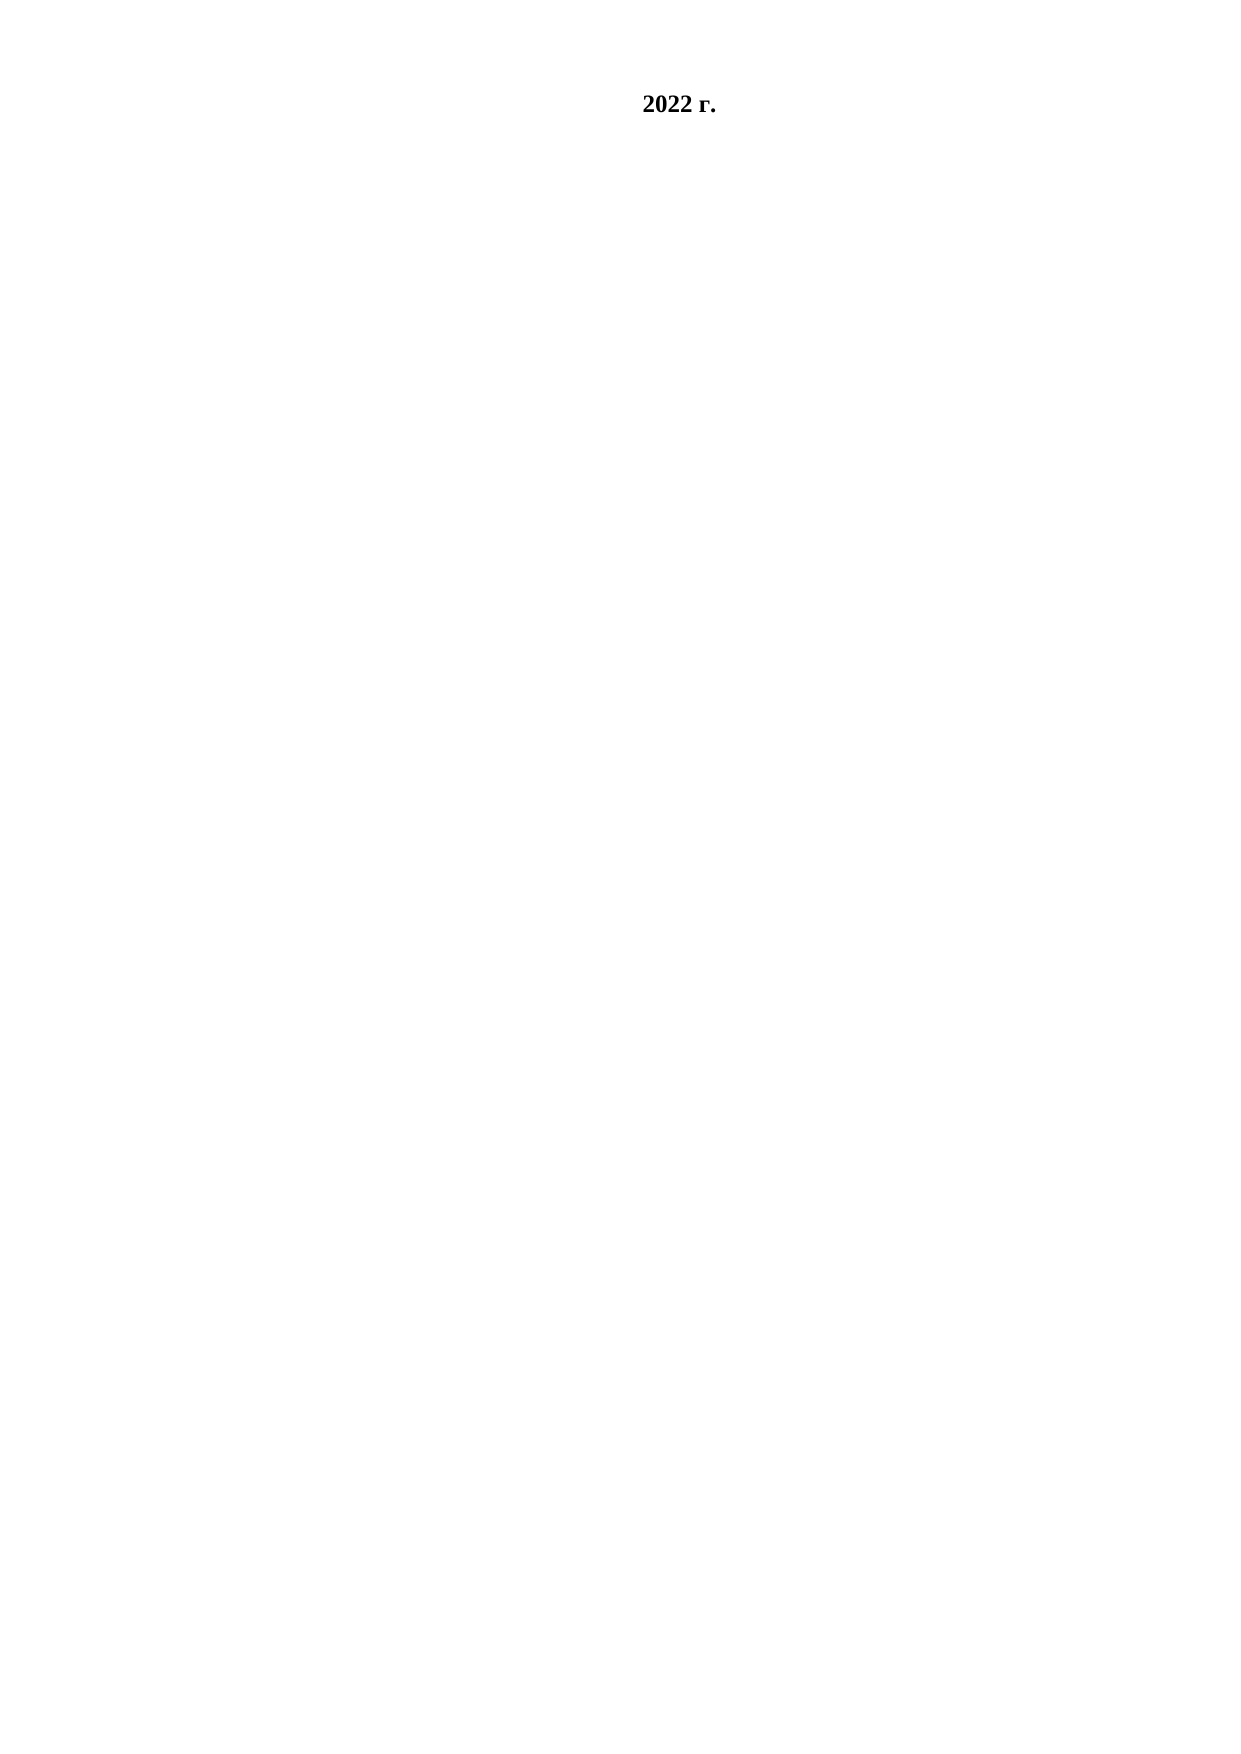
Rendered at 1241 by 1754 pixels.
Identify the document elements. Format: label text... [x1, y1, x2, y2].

text 2022 г. [177, 89, 1181, 117]
